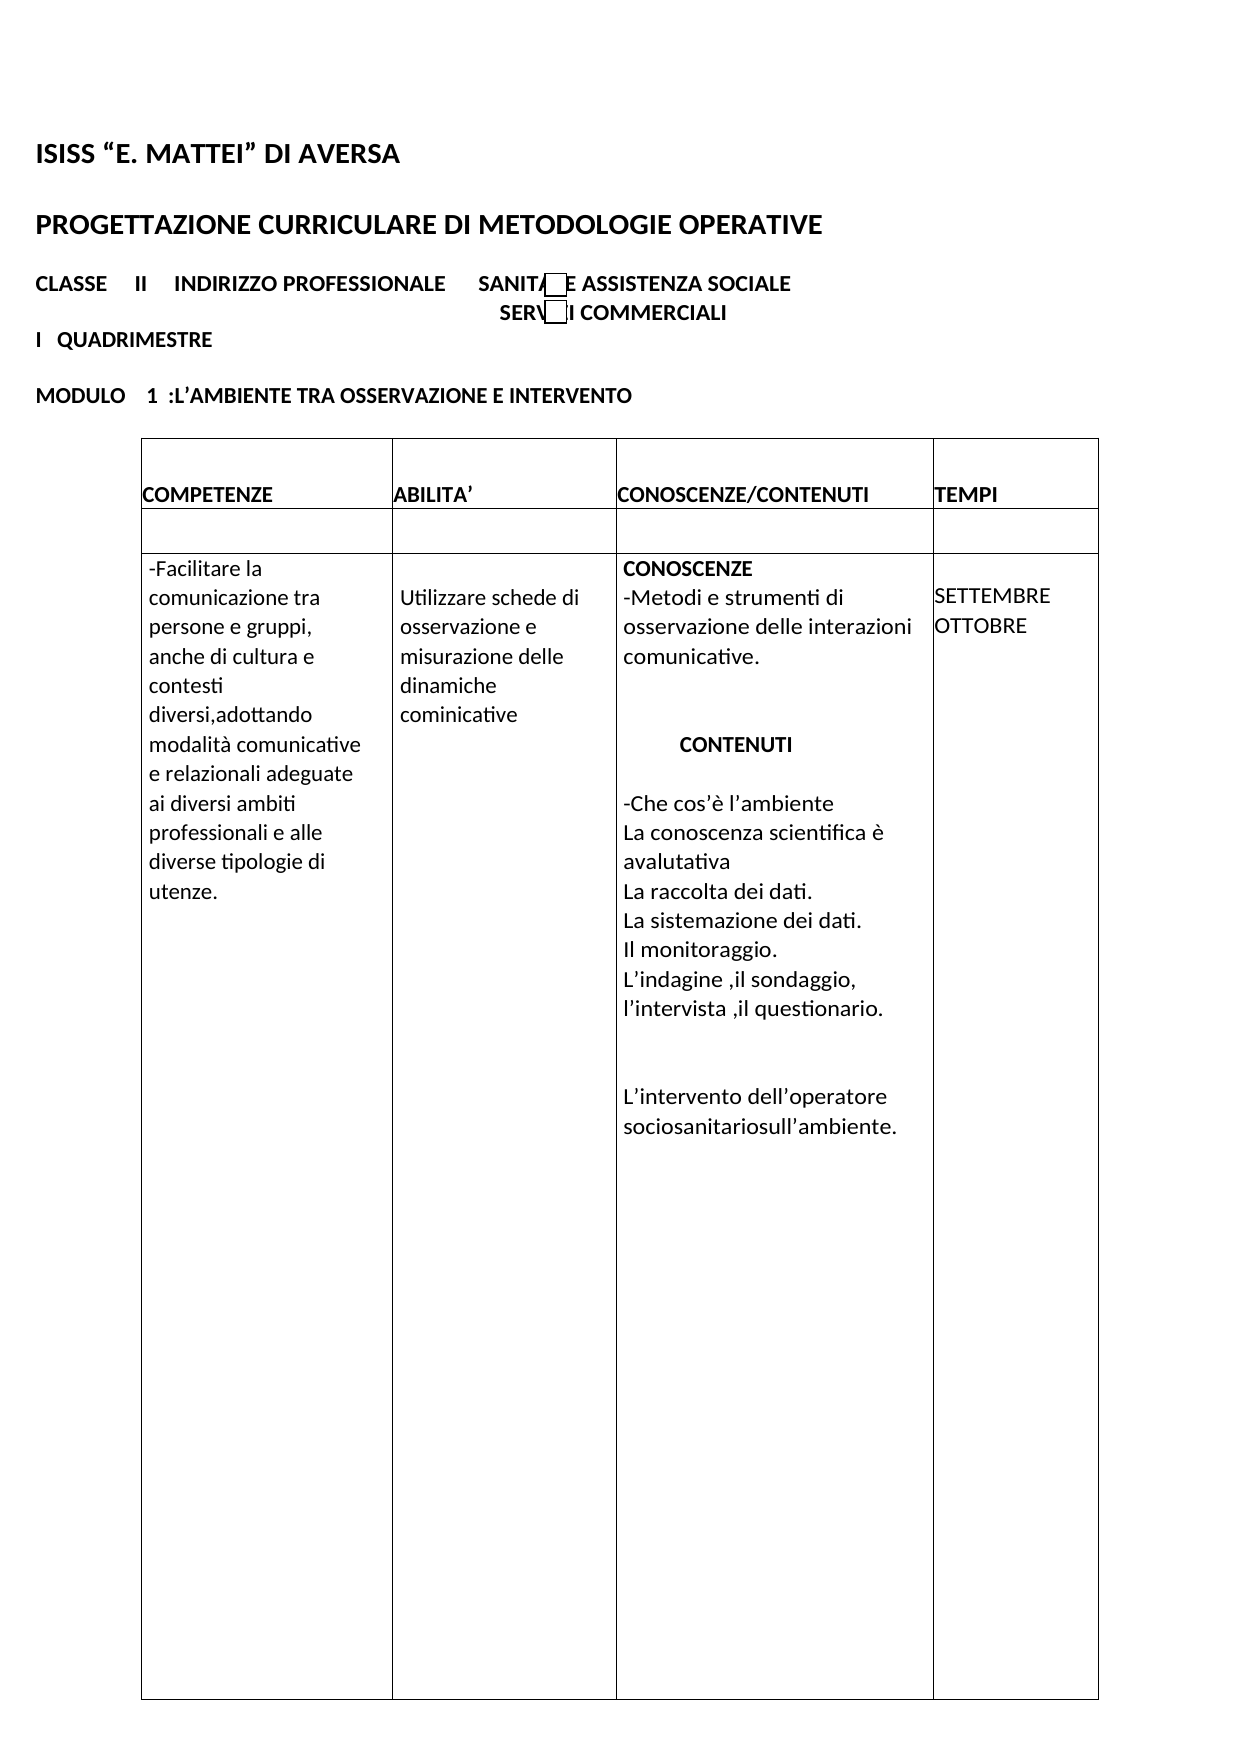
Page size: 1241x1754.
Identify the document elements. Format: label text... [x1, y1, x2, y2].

text I QUADRIMESTRE [35, 326, 1205, 354]
table_header CONOSCENZE/CONTENUTI [617, 439, 933, 508]
text ISISS “E. MATTEI” DI AVERSA [35, 135, 1100, 170]
table_cell [142, 509, 392, 553]
text CLASSE II INDIRIZZO PROFESSIONALE SANITA’ E ASSISTENZA SOCIALE [35, 269, 1205, 298]
table_cell Utilizzare schede di osservazione e misurazione delle dinamiche cominicative [393, 554, 616, 1699]
table_cell -Facilitare la comunicazione tra persone e gruppi, anche di cultura e contesti diversi,adottando modalità comunicative e relazionali adeguate ai diversi ambiti professionali e alle diverse tipologie di utenze. [142, 554, 392, 1699]
table_header ABILITA’ [393, 439, 616, 508]
table_cell [393, 509, 616, 553]
table_cell [934, 509, 1098, 553]
table_cell [617, 509, 933, 553]
table_header TEMPI [934, 439, 1098, 508]
text MODULO 1 :L’AMBIENTE TRA OSSERVAZIONE E INTERVENTO [35, 382, 1205, 410]
text PROGETTAZIONE CURRICULARE DI METODOLOGIE OPERATIVE [35, 206, 1100, 242]
text SERVIZI COMMERCIALI [35, 298, 1205, 326]
table_cell SETTEMBRE OTTOBRE [934, 554, 1098, 1699]
table_header COMPETENZE [142, 439, 392, 508]
table_cell CONOSCENZE -Metodi e strumenti di osservazione delle interazioni comunicative. CONTENUTI -Che cos’è l’ambiente La conoscenza scientifica è avalutativa La raccolta dei dati. La sistemazione dei dati. Il monitoraggio. L’indagine ,il sondaggio, l’intervista ,il questionario. L’intervento dell’operatore sociosanitariosull’ambiente. [617, 554, 933, 1699]
